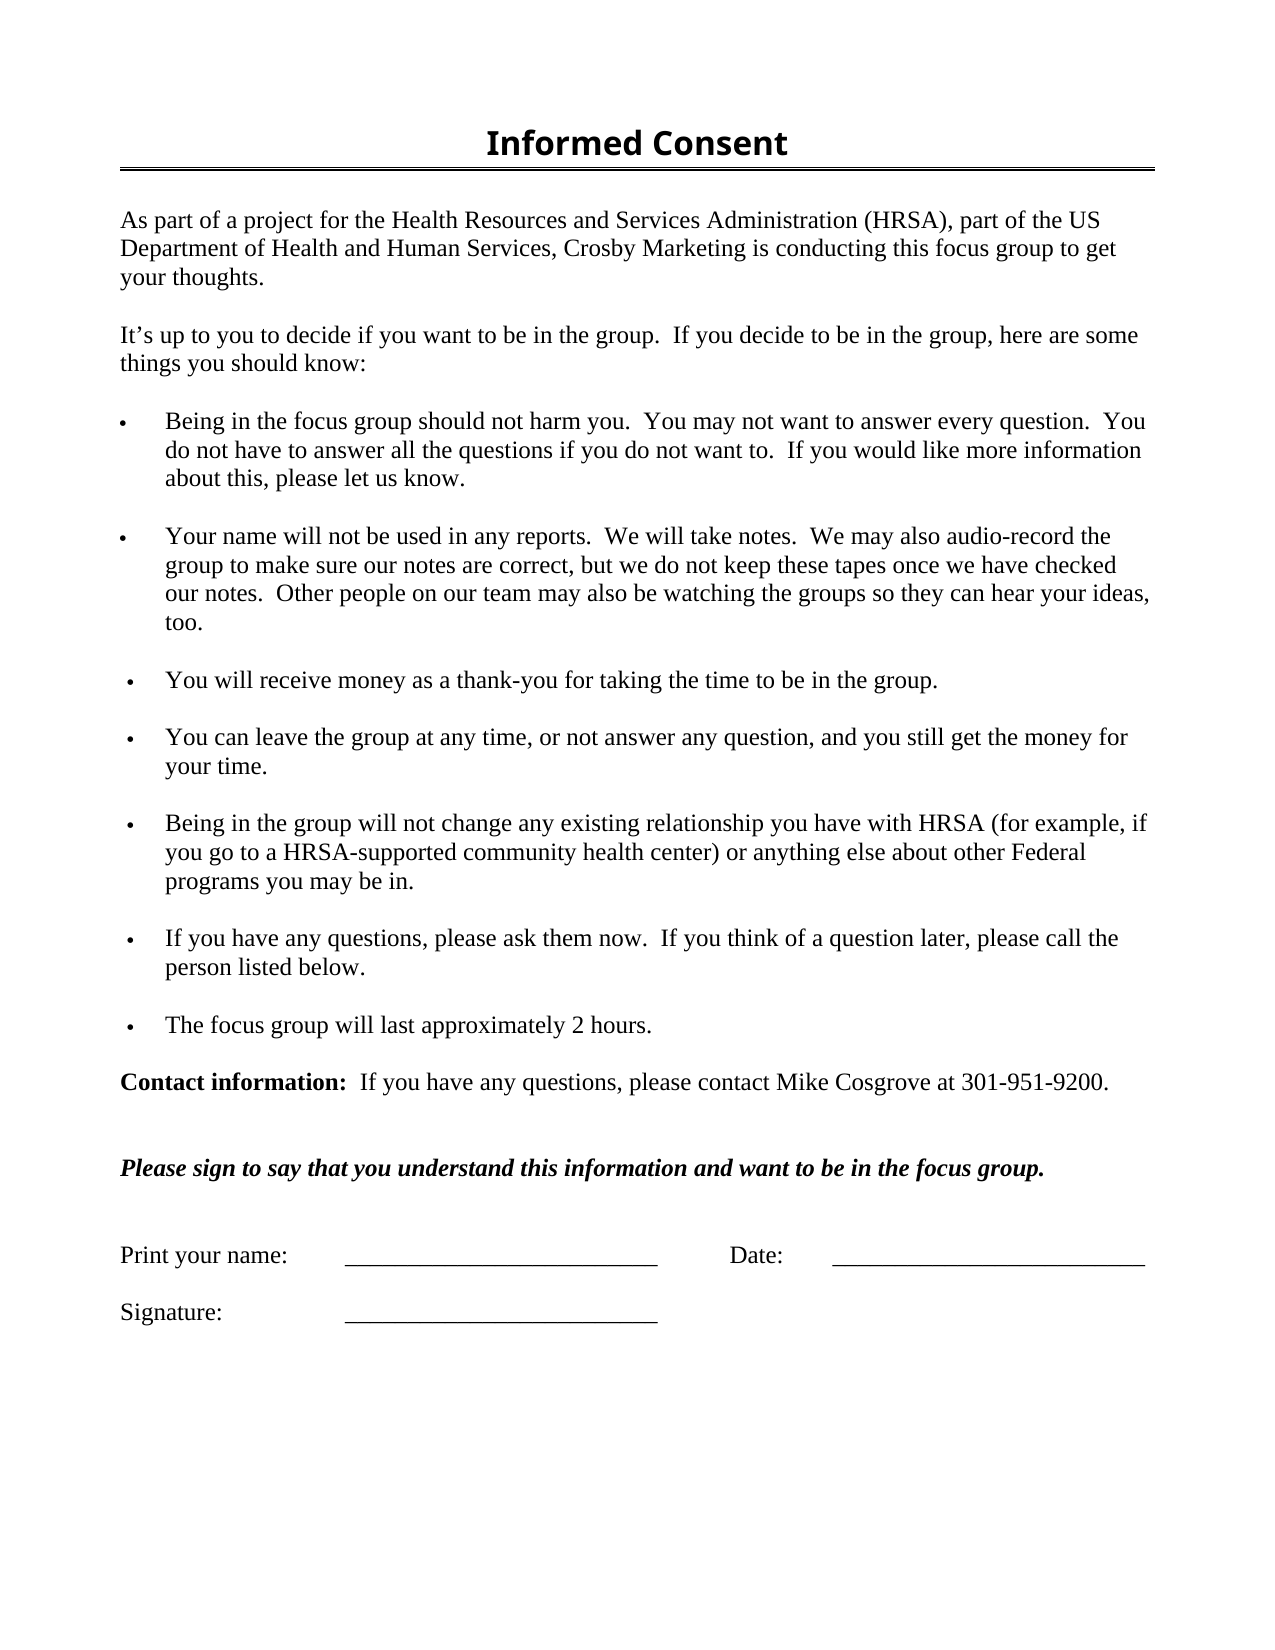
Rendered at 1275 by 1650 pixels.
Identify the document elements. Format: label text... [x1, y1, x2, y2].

list If you have any questions, please ask them now. If you think of a question later, please call the person listed below. [127, 923, 1155, 981]
text Contact information: If you have any questions, please contact Mike Cosgrove at 301-951-9200. [120, 1067, 1155, 1096]
list Your name will not be used in any reports. We will take notes. We may also audio-record the group to make sure our notes are correct, but we do not keep these tapes once we have checked our notes. Other people on our team may also be watching the groups so they can hear your ideas, too. [120, 521, 1155, 636]
text Please sign to say that you understand this information and want to be in the focus group. [120, 1153, 1155, 1182]
text As part of a project for the Health Resources and Services Administration (HRSA), part of the US Department of Health and Human Services, Crosby Marketing is conducting this focus group to get your thoughts. [120, 205, 1155, 291]
text Print your name: _________________________ Date: _________________________ [120, 1240, 1155, 1268]
list The focus group will last approximately 2 hours. [127, 1010, 1155, 1038]
list Being in the focus group should not harm you. You may not want to answer every question. You do not have to answer all the questions if you do not want to. If you would like more information about this, please let us know. [120, 406, 1155, 492]
text It’s up to you to decide if you want to be in the group. If you decide to be in the group, here are some things you should know: [120, 320, 1155, 377]
list You will receive money as a thank-you for taking the time to be in the group. [127, 665, 1155, 693]
subtitle Informed Consent [120, 120, 1155, 167]
list You can leave the group at any time, or not answer any question, and you still get the money for your time. [127, 722, 1155, 780]
text Signature: _________________________ [120, 1297, 1155, 1326]
list Being in the group will not change any existing relationship you have with HRSA (for example, if you go to a HRSA-supported community health center) or anything else about other Federal programs you may be in. [127, 808, 1155, 895]
